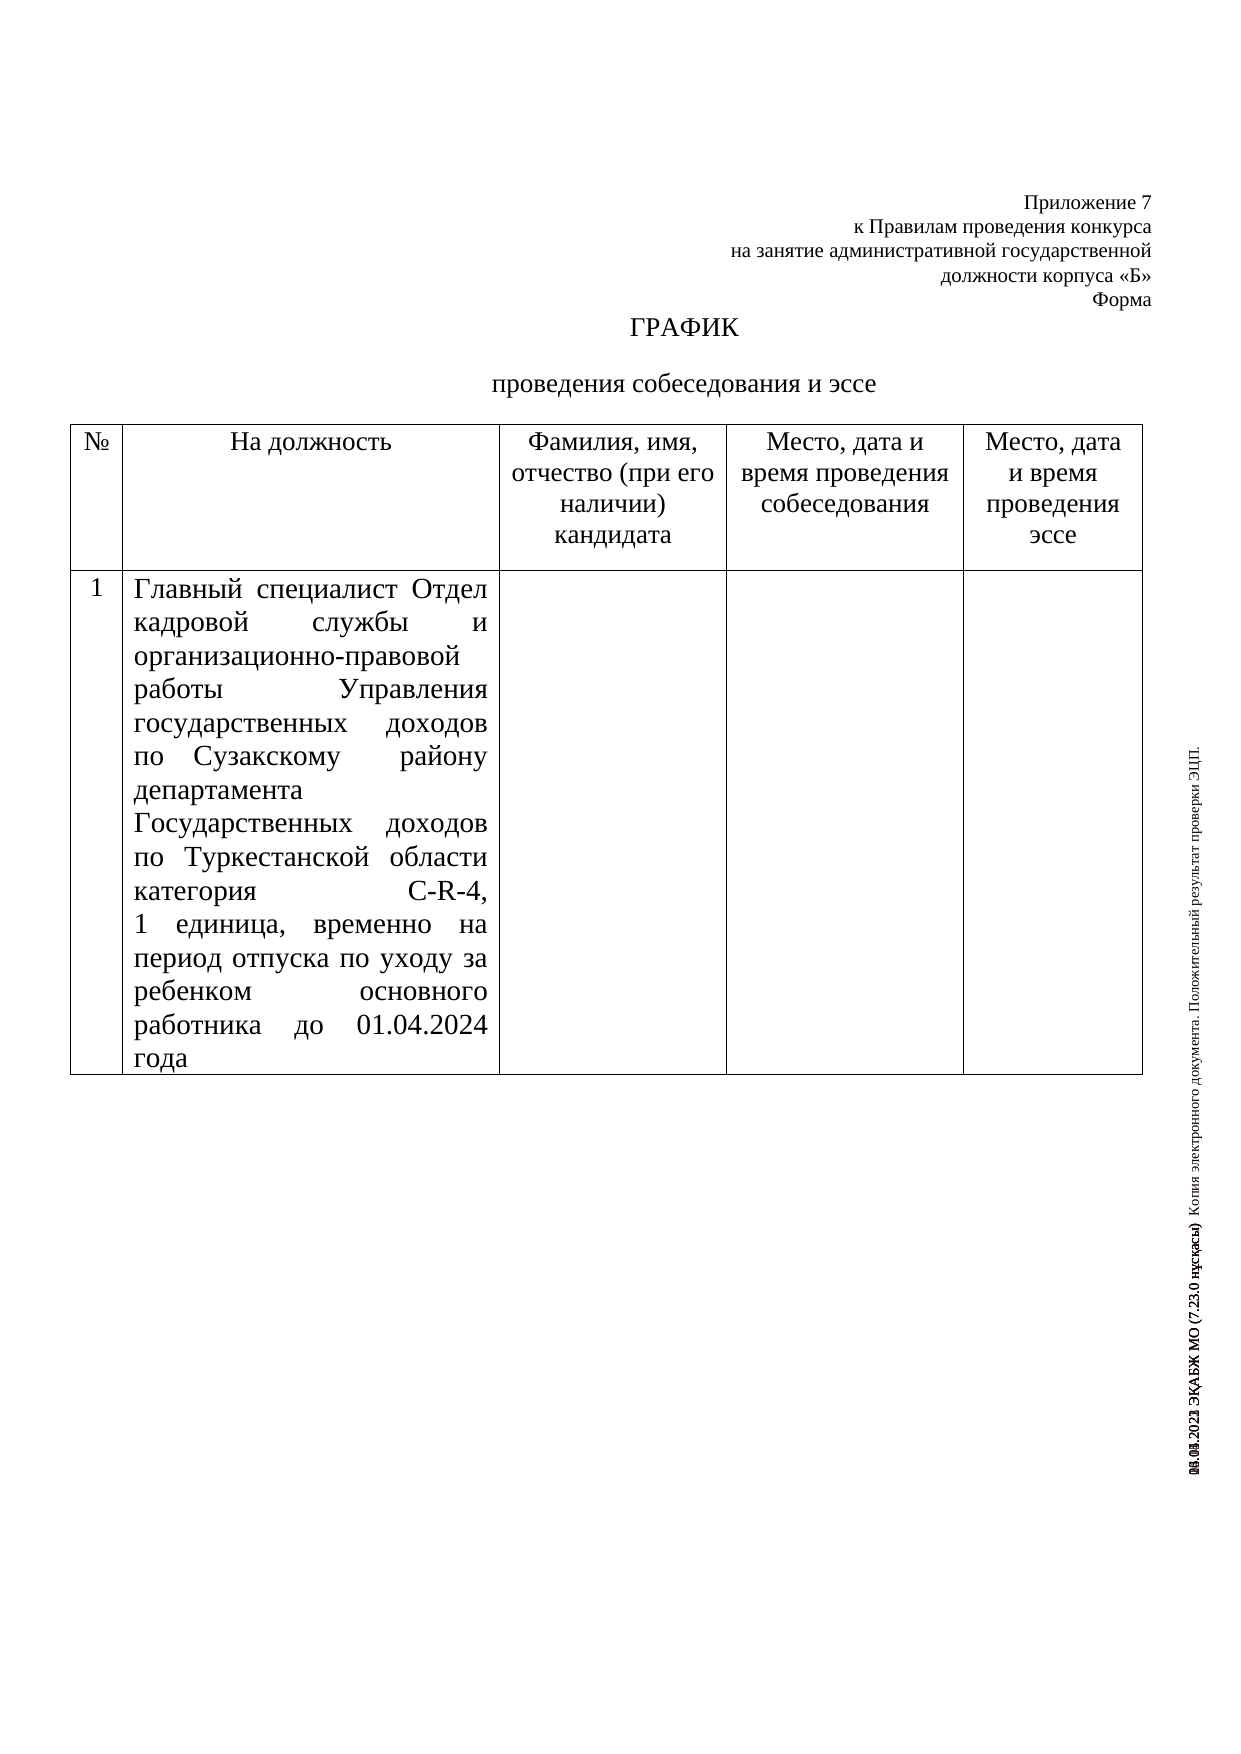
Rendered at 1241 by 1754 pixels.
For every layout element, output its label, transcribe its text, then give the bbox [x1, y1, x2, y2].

table_cell [964, 571, 1142, 1074]
text на занятие административной государственной [177, 238, 1152, 262]
table_header Место, дата и время проведения эссе [964, 425, 1142, 570]
text Форма [177, 287, 1152, 311]
table_header Фамилия, имя, отчество (при его наличии) кандидата [500, 425, 726, 570]
table_cell [727, 571, 963, 1074]
text проведения собеседования и эссе [177, 367, 1152, 398]
table_cell [500, 571, 726, 1074]
text должности корпуса «Б» [177, 262, 1152, 287]
table_cell Главный специалист Отдел кадровой службы и организационно-правовой работы Управления государственных доходов по Сузакскому району департамента Государственных доходов по Туркестанской области категория С-R-4, 1 единица, временно на период отпуска по уходу за ребенком основного работника до 01.04.2024 года [123, 571, 499, 1074]
text ГРАФИК [177, 311, 1152, 342]
table_header № [71, 425, 122, 570]
table_header Место, дата и время проведения собеседования [727, 425, 963, 570]
table_cell 1 [71, 571, 122, 1074]
text к Правилам проведения конкурса [177, 214, 1152, 238]
table_header На должность [123, 425, 499, 570]
text Приложение 7 [177, 190, 1152, 214]
